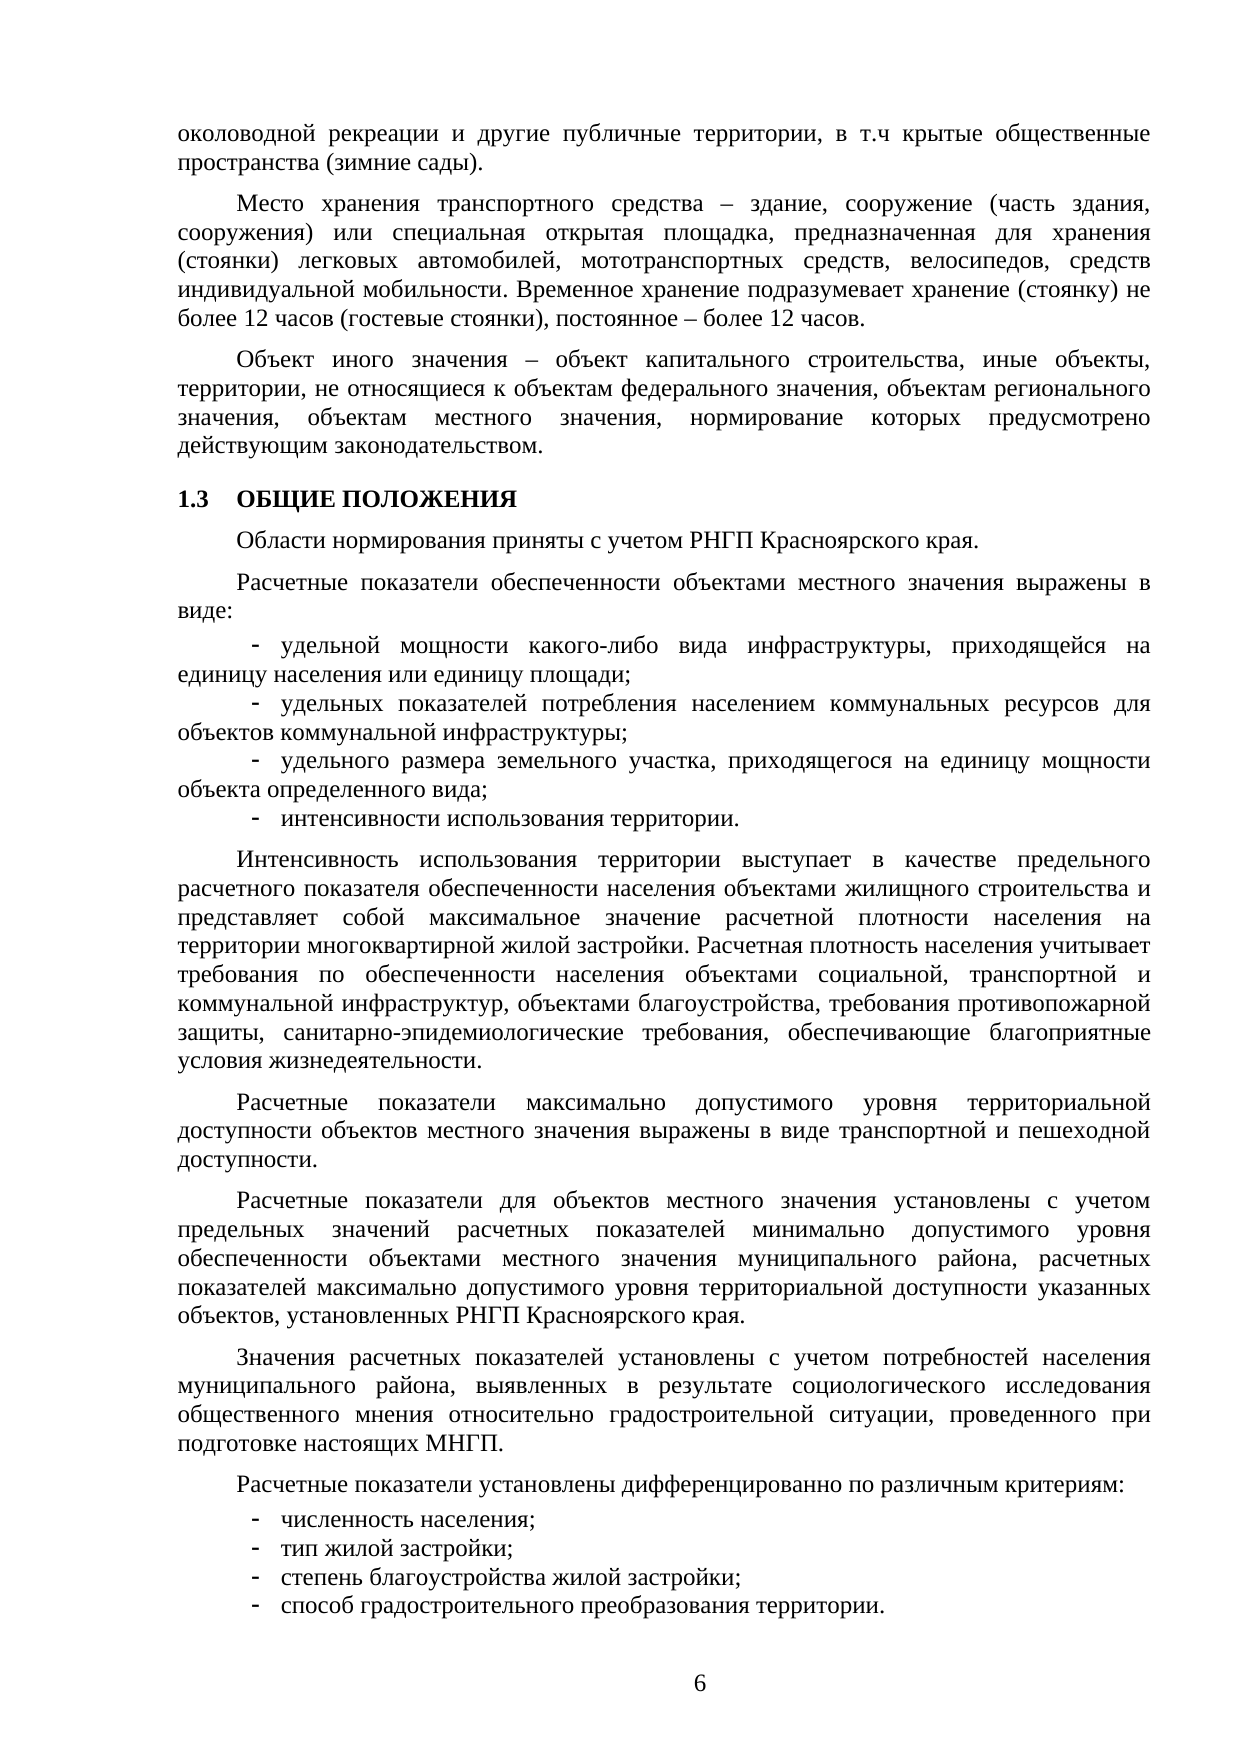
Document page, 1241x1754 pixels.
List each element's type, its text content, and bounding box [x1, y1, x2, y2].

text Интенсивность использования территории выступает в качестве предельного расчетного показателя обеспеченности населения объектами жилищного строительства и представляет собой максимальное значение расчетной плотности населения на территории многоквартирной жилой застройки. Расчетная плотность населения учитывает требования по обеспеченности населения объектами социальной, транспортной и коммунальной инфраструктур, объектами благоустройства, требования противопожарной защиты, санитарно-эпидемиологические требования, обеспечивающие благоприятные условия жизнедеятельности. [177, 844, 1152, 1074]
list удельных показателей потребления населением коммунальных ресурсов для объектов коммунальной инфраструктуры; [177, 688, 1152, 746]
text Расчетные показатели обеспеченности объектами местного значения выражены в виде: [177, 567, 1152, 624]
list тип жилой застройки; [177, 1533, 1152, 1562]
text Объект иного значения – объект капитального строительства, иные объекты, территории, не относящиеся к объектам федерального значения, объектам регионального значения, объектам местного значения, нормирование которых предусмотрено действующим законодательством. [177, 344, 1152, 459]
text Расчетные показатели установлены дифференцированно по различным критериям: [177, 1469, 1152, 1498]
text Расчетные показатели для объектов местного значения установлены с учетом предельных значений расчетных показателей минимально допустимого уровня обеспеченности объектами местного значения муниципального района, расчетных показателей максимально допустимого уровня территориальной доступности указанных объектов, установленных РНГП Красноярского края. [177, 1186, 1152, 1329]
list способ градостроительного преобразования территории. [177, 1591, 1152, 1619]
text Области нормирования приняты с учетом РНГП Красноярского края. [177, 526, 1152, 554]
list интенсивности использования территории. [177, 803, 1152, 832]
text Место хранения транспортного средства – здание, сооружение (часть здания, сооружения) или специальная открытая площадка, предназначенная для хранения (стоянки) легковых автомобилей, мототранспортных средств, велосипедов, средств индивидуальной мобильности. Временное хранение подразумевает хранение (стоянку) не более 12 часов (гостевые стоянки), постоянное – более 12 часов. [177, 188, 1152, 332]
text Значения расчетных показателей установлены с учетом потребностей населения муниципального района, выявленных в результате социологического исследования общественного мнения относительно градостроительной ситуации, проведенного при подготовке настоящих МНГП. [177, 1342, 1152, 1457]
list численность населения; [177, 1504, 1152, 1533]
subtitle ОБЩИЕ ПОЛОЖЕНИЯ [177, 484, 1152, 513]
list степень благоустройства жилой застройки; [177, 1562, 1152, 1591]
text Расчетные показатели максимально допустимого уровня территориальной доступности объектов местного значения выражены в виде транспортной и пешеходной доступности. [177, 1087, 1152, 1173]
list удельного размера земельного участка, приходящегося на единицу мощности объекта определенного вида; [177, 746, 1152, 803]
list удельной мощности какого-либо вида инфраструктуры, приходящейся на единицу населения или единицу площади; [177, 631, 1152, 688]
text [177, 118, 1152, 176]
